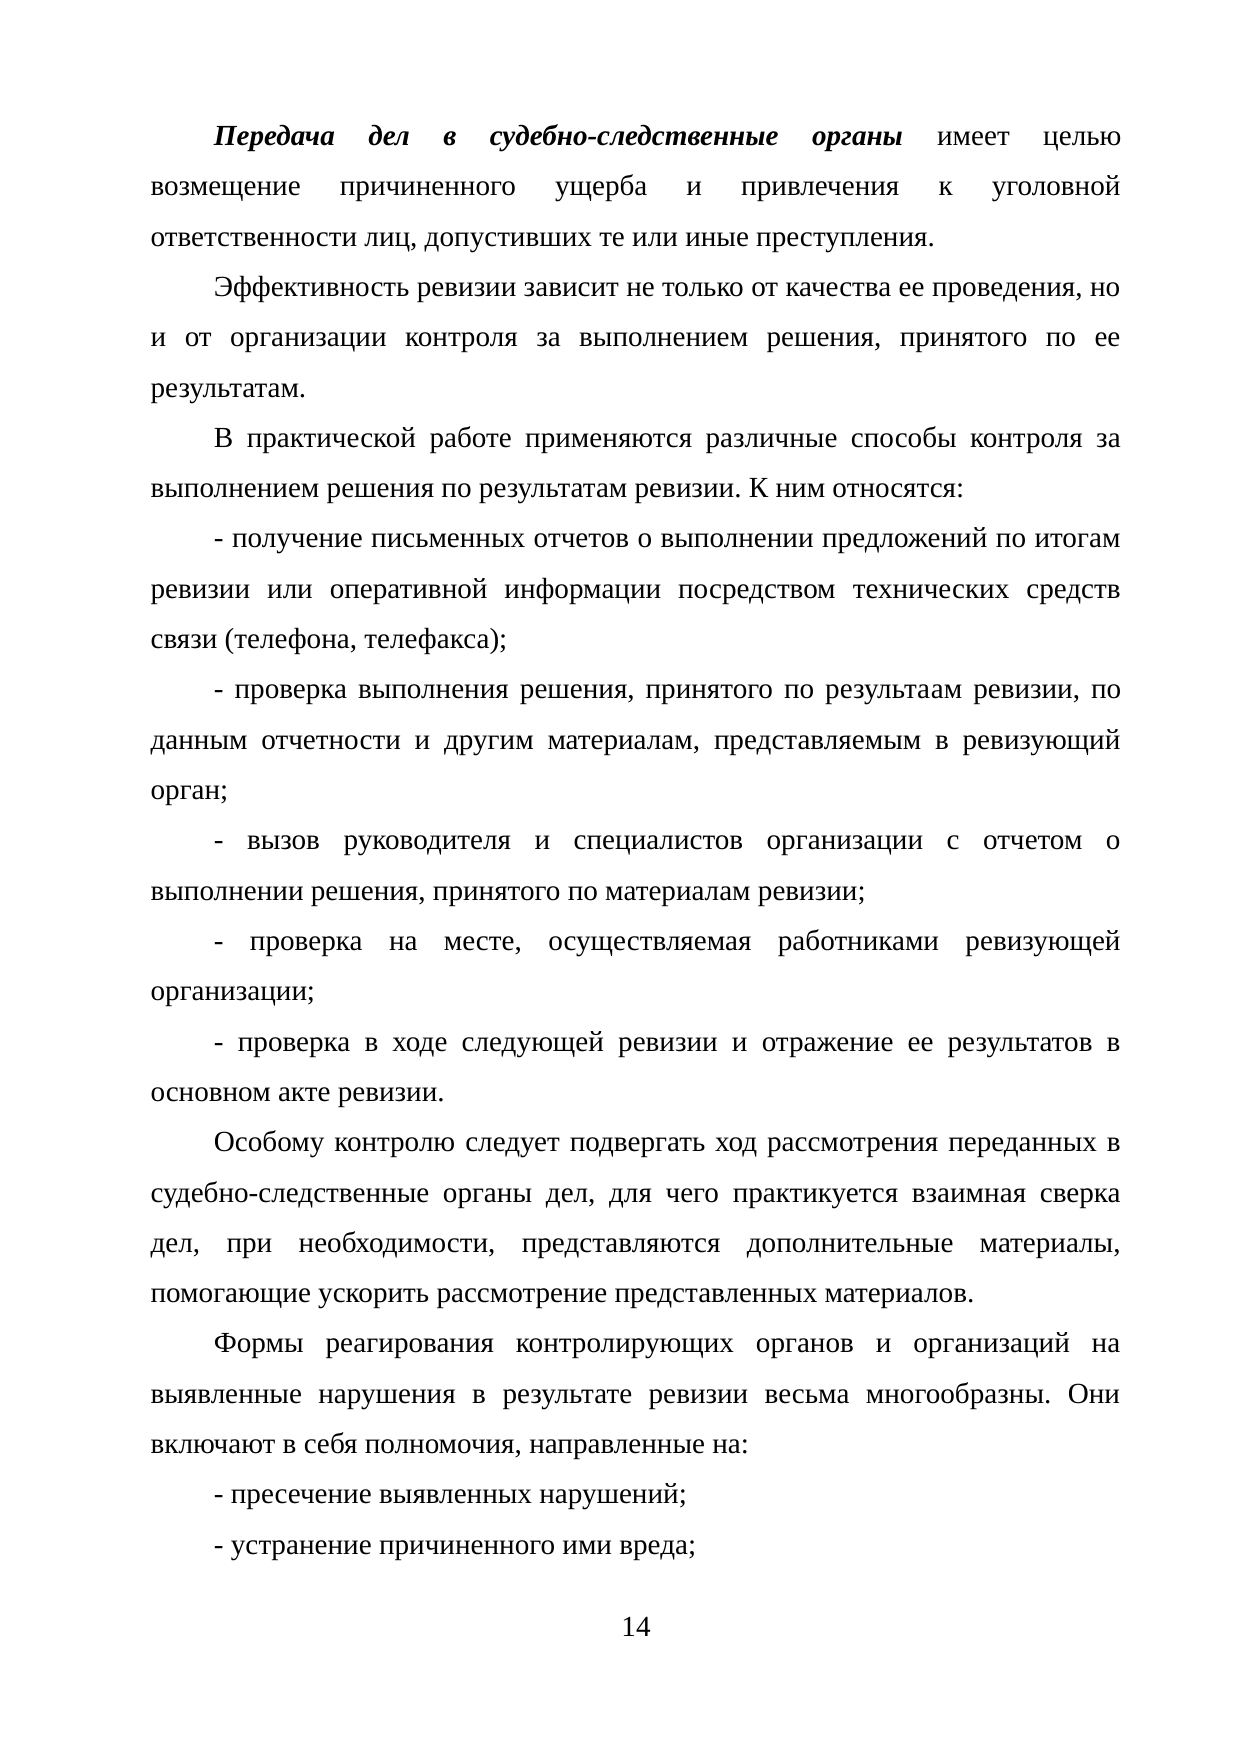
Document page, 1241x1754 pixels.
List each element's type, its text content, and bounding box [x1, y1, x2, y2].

text - устранение причиненного ими вреда; [150, 1527, 1121, 1560]
text - проверка в ходе следующей ревизии и отражение ее результатов в основном акте ревизии. [150, 1024, 1121, 1108]
text - вызов руководителя и специалистов организации с отчетом о выполнении решения, принятого по материалам ревизии; [150, 822, 1121, 906]
text Эффективность ревизии зависит не только от качества ее проведения, но и от организации контроля за выполнением решения, принятого по ее результатам. [150, 269, 1121, 403]
text - проверка на месте, осуществляемая работниками ревизующей организации; [150, 923, 1121, 1007]
text Особому контролю следует подвергать ход рассмотрения переданных в судебно-следственные органы дел, для чего практикуется взаимная сверка дел, при необходимости, представляются дополнительные материалы, помогающие ускорить рассмотрение представленных материалов. [150, 1124, 1121, 1309]
text Передача дел в судебно-следственные органы имеет целью возмещение причиненного ущерба и привлечения к уголовной ответственности лиц, допустивших те или иные преступления. [150, 118, 1121, 252]
text - пресечение выявленных нарушений; [150, 1477, 1121, 1510]
text Формы реагирования контролирующих органов и организаций на выявленные нарушения в результате ревизии весьма многообразны. Они включают в себя полномочия, направленные на: [150, 1326, 1121, 1460]
text В практической работе применяются различные способы контроля за выполнением решения по результатам ревизии. К ним относятся: [150, 420, 1121, 504]
text - получение письменных отчетов о выполнении предложений по итогам ревизии или оперативной информации посредством технических средств связи (телефона, телефакса); [150, 521, 1121, 655]
text - проверка выполнения решения, принятого по результаам ревизии, по данным отчетности и другим материалам, представляемым в ревизующий орган; [150, 672, 1121, 806]
